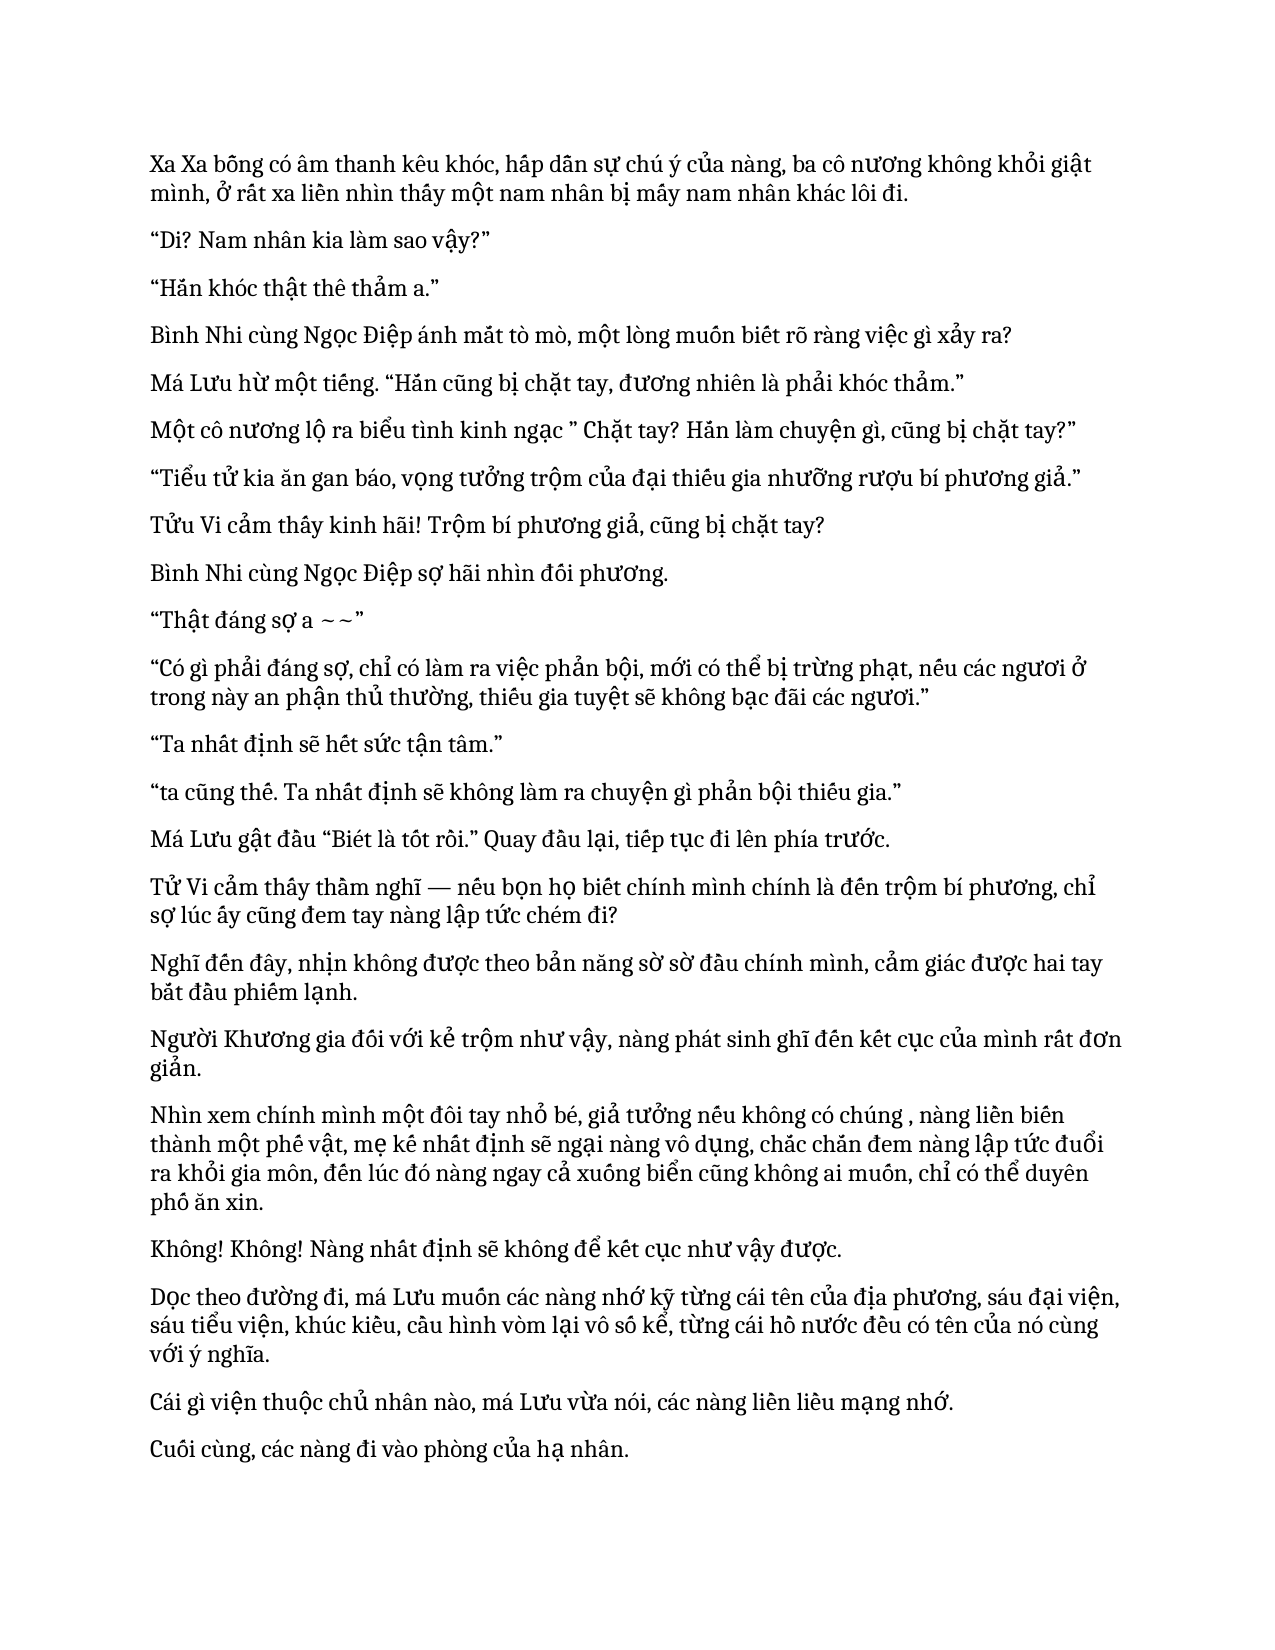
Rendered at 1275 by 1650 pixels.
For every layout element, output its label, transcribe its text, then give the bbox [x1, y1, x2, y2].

text Dọc theo đường đi, má Lưu muốn các nàng nhớ kỹ từng cái tên của địa phương, sáu đại viện, sáu tiểu viện, khúc kiều, cầu hình vòm lại vô số kể, từng cái hồ nước đều có tên của nó cùng với ý nghĩa. [150, 1282, 1125, 1369]
text “Ta nhất định sẽ hết sức tận tâm.” [150, 730, 1125, 759]
text “ta cũng thế. Ta nhất định sẽ không làm ra chuyện gì phản bội thiếu gia.” [150, 777, 1125, 806]
text Bình Nhi cùng Ngọc Điệp ánh mắt tò mò, một lòng muốn biết rõ ràng việc gì xảy ra? [150, 321, 1125, 350]
text “Di? Nam nhân kia làm sao vậy?” [150, 226, 1125, 255]
text Xa Xa bỗng có âm thanh kêu khóc, hấp dẫn sự chú ý của nàng, ba cô nương không khỏi giật mình, ở rất xa liền nhìn thấy một nam nhân bị mấy nam nhân khác lôi đi. [150, 150, 1125, 207]
text Không! Không! Nàng nhất định sẽ không để kết cục như vậy được. [150, 1235, 1125, 1264]
text Cuối cùng, các nàng đi vào phòng của hạ nhân. [150, 1435, 1125, 1464]
text Má Lưu gật đầu “Biét là tốt rồi.” Quay đầu lại, tiếp tục đi lên phía trước. [150, 825, 1125, 854]
text Tử Vi cảm thấy thầm nghĩ — nếu bọn họ biết chính mình chính là đến trộm bí phương, chỉ sợ lúc ấy cũng đem tay nàng lập tức chém đi? [150, 872, 1125, 930]
text Người Khương gia đối với kẻ trộm như vậy, nàng phát sinh ghĩ đến kết cục của mình rất đơn giản. [150, 1025, 1125, 1082]
text Một cô nương lộ ra biểu tình kinh ngạc ” Chặt tay? Hắn làm chuyện gì, cũng bị chặt tay?” [150, 416, 1125, 445]
text “Tiểu tử kia ăn gan báo, vọng tưởng trộm của đại thiếu gia nhưỡng rượu bí phương giả.” [150, 464, 1125, 492]
text Bình Nhi cùng Ngọc Điệp sợ hãi nhìn đối phương. [150, 559, 1125, 587]
text Nghĩ đến đây, nhịn không được theo bản năng sờ sờ đầu chính mình, cảm giác được hai tay bắt đầu phiếm lạnh. [150, 949, 1125, 1006]
text Cái gì viện thuộc chủ nhân nào, má Lưu vừa nói, các nàng liền liều mạng nhớ. [150, 1387, 1125, 1416]
text Tửu Vi cảm thấy kinh hãi! Trộm bí phương giả, cũng bị chặt tay? [150, 511, 1125, 540]
text Má Lưu hừ một tiếng. “Hắn cũng bị chặt tay, đương nhiên là phải khóc thảm.” [150, 369, 1125, 397]
text “Hắn khóc thật thê thảm a.” [150, 274, 1125, 302]
text “Thật đáng sợ a ~~” [150, 606, 1125, 635]
text Nhìn xem chính mình một đôi tay nhỏ bé, giả tưởng nếu không có chúng , nàng liền biến thành một phế vật, mẹ kế nhất định sẽ ngại nàng vô dụng, chắc chắn đem nàng lập tức đuổi ra khỏi gia môn, đến lúc đó nàng ngay cả xuống biển cũng không ai muốn, chỉ có thể duyên phố ăn xin. [150, 1101, 1125, 1216]
text “Có gì phải đáng sợ, chỉ có làm ra việc phản bội, mới có thể bị trừng phạt, nếu các ngươi ở trong này an phận thủ thường, thiếu gia tuyệt sẽ không bạc đãi các ngươi.” [150, 654, 1125, 711]
